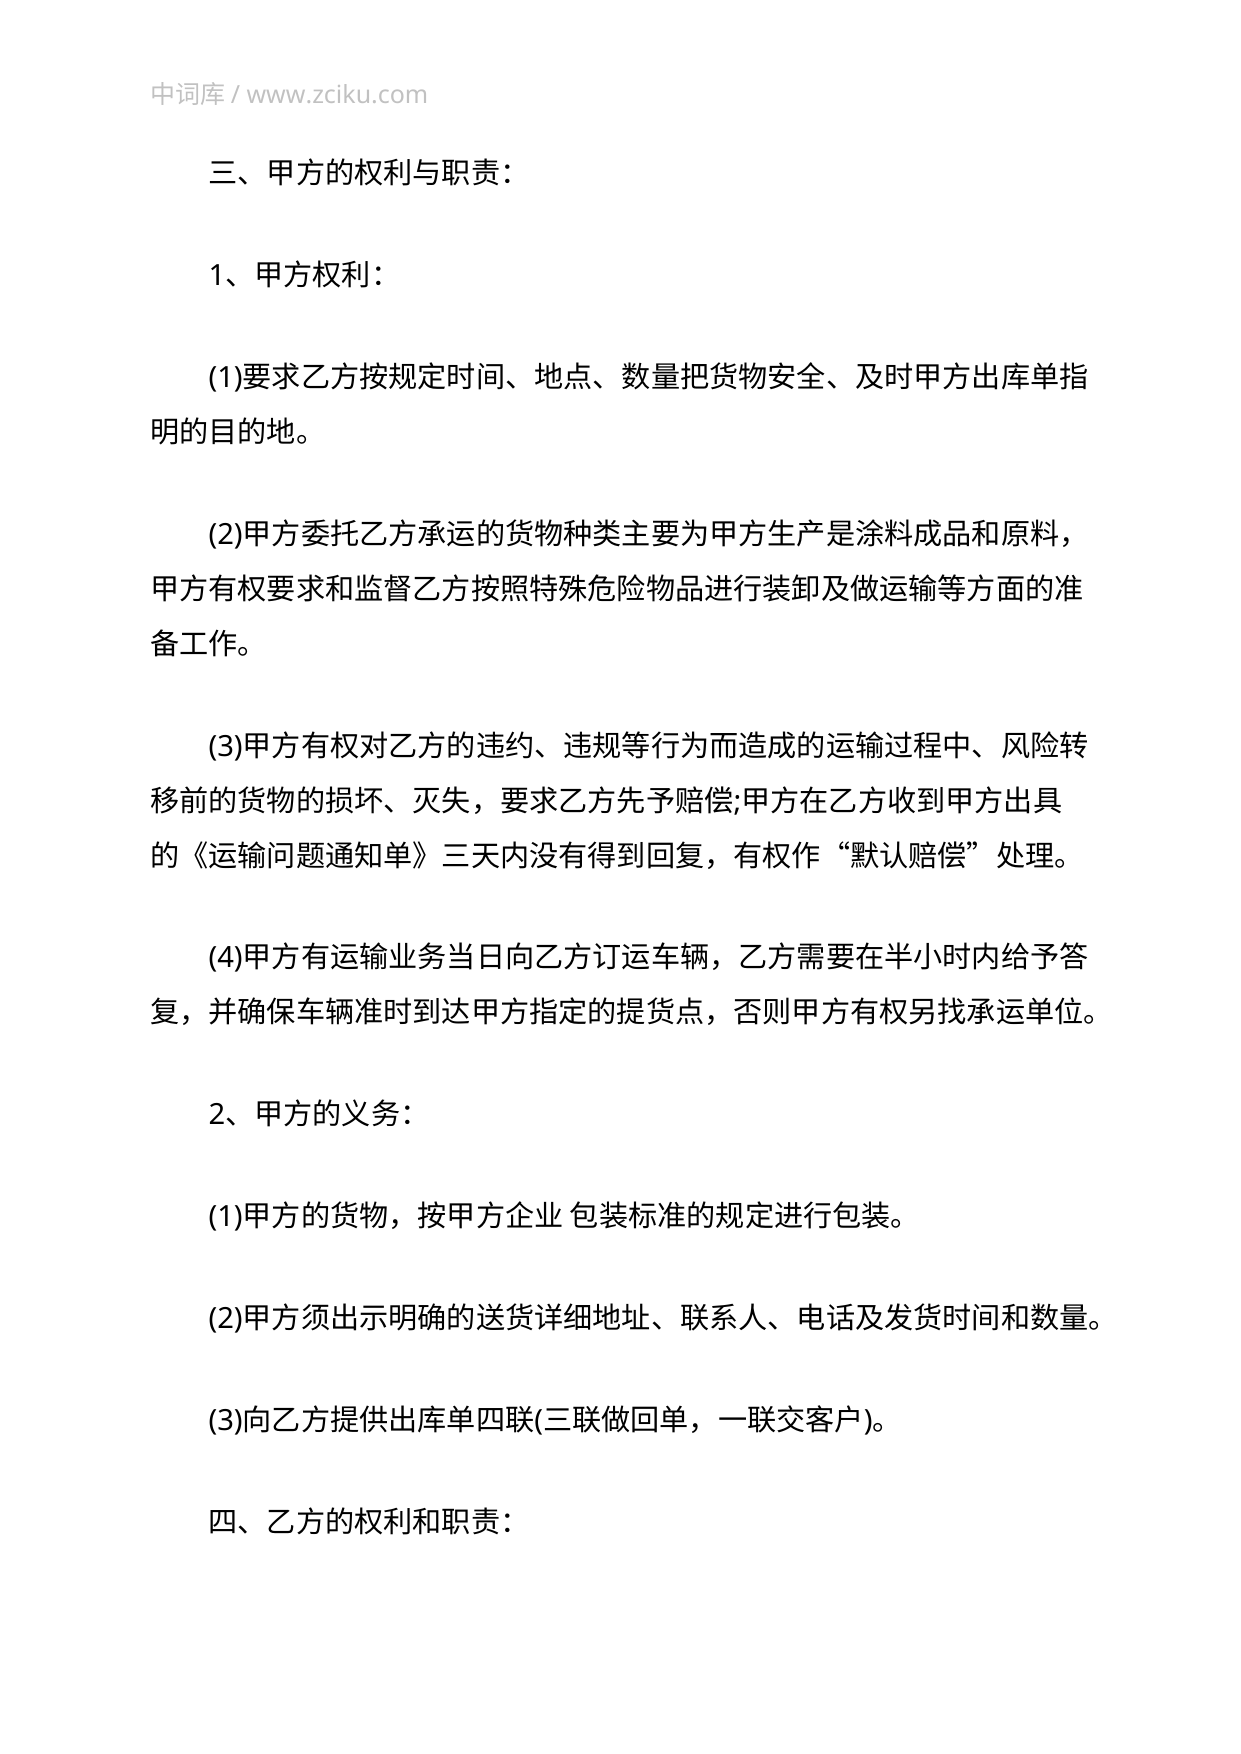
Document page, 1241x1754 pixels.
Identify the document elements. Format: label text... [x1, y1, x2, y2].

text 1、甲方权利： [150, 252, 1090, 294]
text (1)要求乙方按规定时间、地点、数量把货物安全、及时甲方出库单指明的目的地。 [150, 354, 1090, 451]
text (2)甲方须出示明确的送货详细地址、联系人、电话及发货时间和数量。 [150, 1295, 1090, 1337]
text 2、甲方的义务： [150, 1091, 1090, 1133]
text 三、甲方的权利与职责： [150, 150, 1090, 192]
text 四、乙方的权利和职责： [150, 1499, 1090, 1541]
text (2)甲方委托乙方承运的货物种类主要为甲方生产是涂料成品和原料，甲方有权要求和监督乙方按照特殊危险物品进行装卸及做运输等方面的准备工作。 [150, 511, 1090, 663]
text (1)甲方的货物，按甲方企业 包装标准的规定进行包装。 [150, 1193, 1090, 1235]
text (3)向乙方提供出库单四联(三联做回单，一联交客户)。 [150, 1397, 1090, 1439]
text (4)甲方有运输业务当日向乙方订运车辆，乙方需要在半小时内给予答复，并确保车辆准时到达甲方指定的提货点，否则甲方有权另找承运单位。 [150, 934, 1090, 1031]
text (3)甲方有权对乙方的违约、违规等行为而造成的运输过程中、风险转移前的货物的损坏、灭失，要求乙方先予赔偿;甲方在乙方收到甲方出具的《运输问题通知单》三天内没有得到回复，有权作“默认赔偿”处理。 [150, 722, 1090, 874]
